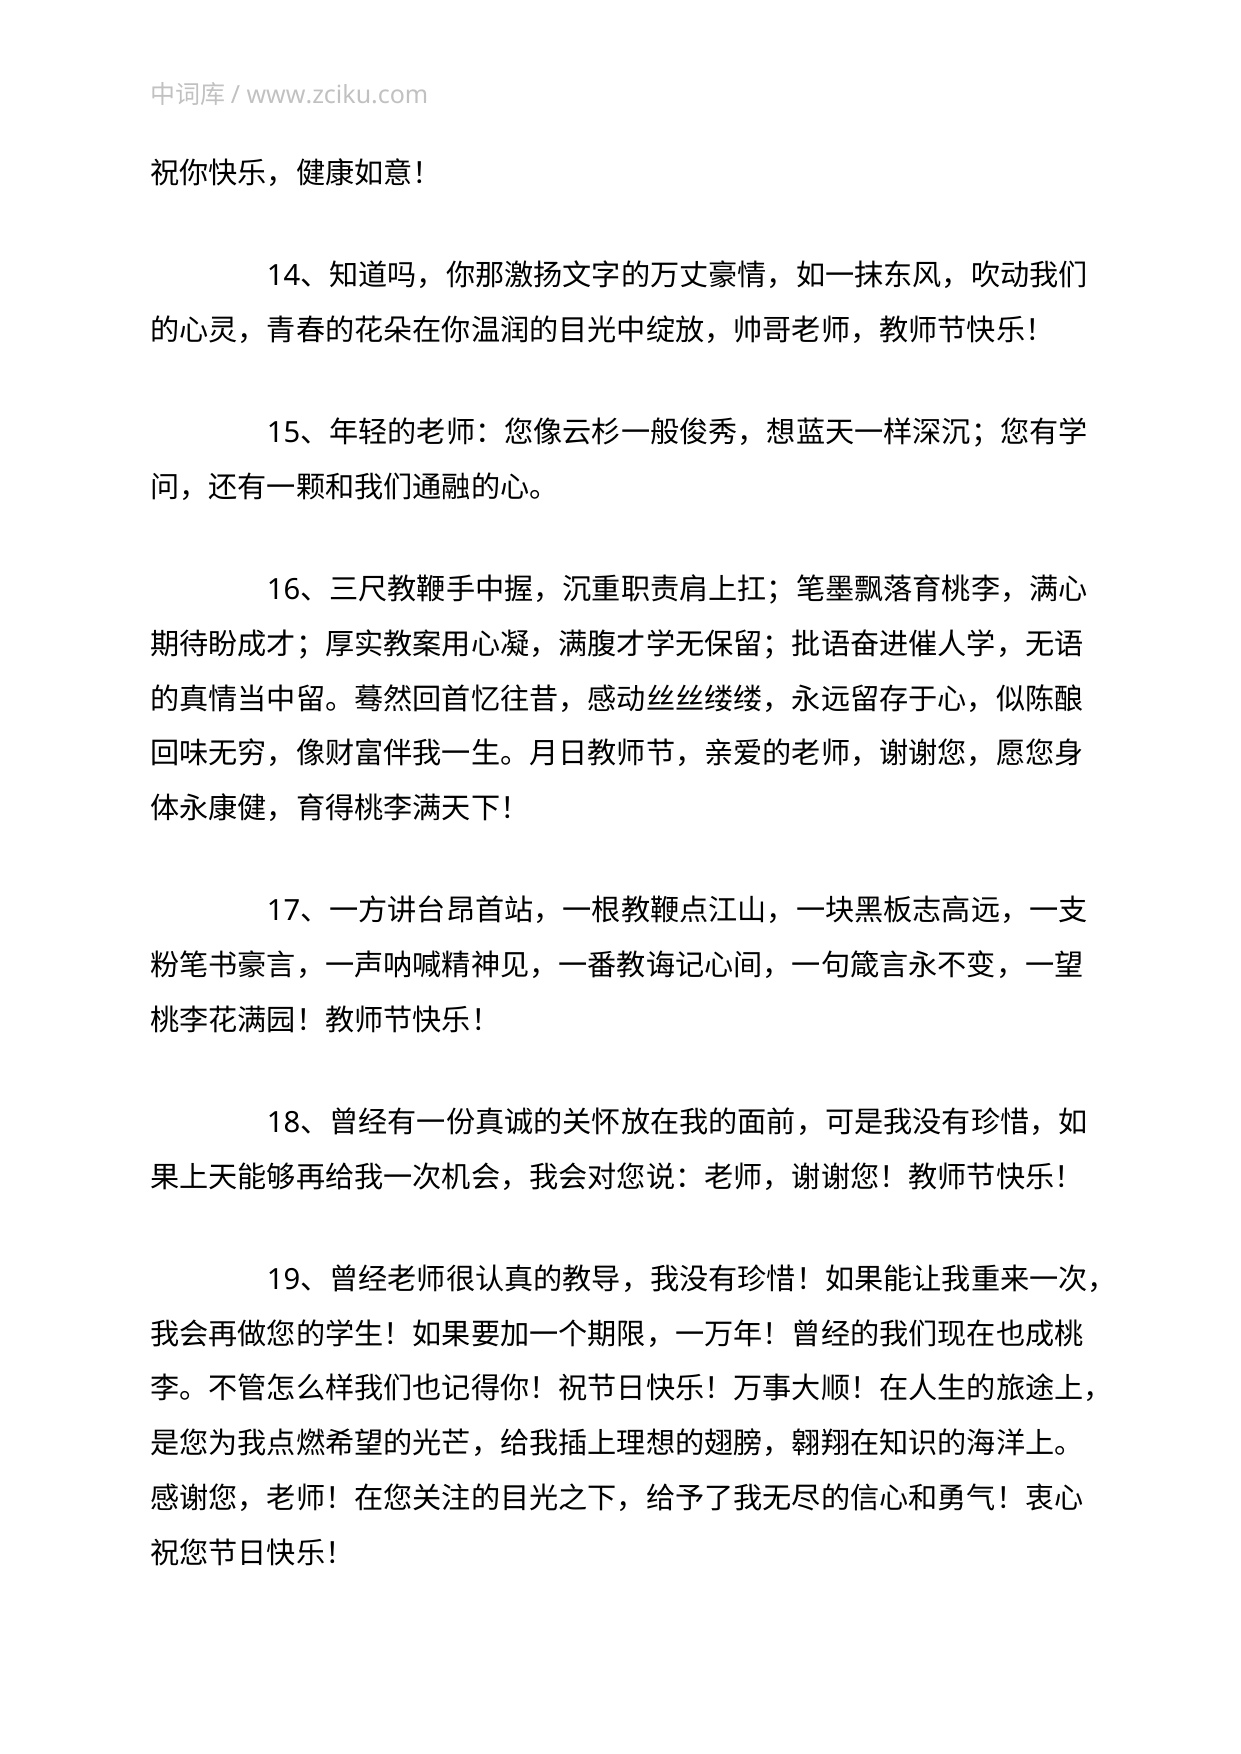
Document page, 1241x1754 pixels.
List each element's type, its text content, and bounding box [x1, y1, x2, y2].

text 19、曾经老师很认真的教导，我没有珍惜！如果能让我重来一次，我会再做您的学生！如果要加一个期限，一万年！曾经的我们现在也成桃李。不管怎么样我们也记得你！祝节日快乐！万事大顺！在人生的旅途上，是您为我点燃希望的光芒，给我插上理想的翅膀，翱翔在知识的海洋上。感谢您，老师！在您关注的目光之下，给予了我无尽的信心和勇气！衷心祝您节日快乐！ [150, 1255, 1090, 1572]
text 17、一方讲台昂首站，一根教鞭点江山，一块黑板志高远，一支粉笔书豪言，一声呐喊精神见，一番教诲记心间，一句箴言永不变，一望桃李花满园！教师节快乐！ [150, 887, 1090, 1039]
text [150, 150, 1090, 192]
text 18、曾经有一份真诚的关怀放在我的面前，可是我没有珍惜，如果上天能够再给我一次机会，我会对您说：老师，谢谢您！教师节快乐！ [150, 1098, 1090, 1196]
text 14、知道吗，你那激扬文字的万丈豪情，如一抹东风，吹动我们的心灵，青春的花朵在你温润的目光中绽放，帅哥老师，教师节快乐！ [150, 252, 1090, 349]
text 16、三尺教鞭手中握，沉重职责肩上扛；笔墨飘落育桃李，满心期待盼成才；厚实教案用心凝，满腹才学无保留；批语奋进催人学，无语的真情当中留。蓦然回首忆往昔，感动丝丝缕缕，永远留存于心，似陈酿回味无穷，像财富伴我一生。月日教师节，亲爱的老师，谢谢您，愿您身体永康健，育得桃李满天下！ [150, 565, 1090, 827]
text 15、年轻的老师：您像云杉一般俊秀，想蓝天一样深沉；您有学问，还有一颗和我们通融的心。 [150, 408, 1090, 506]
